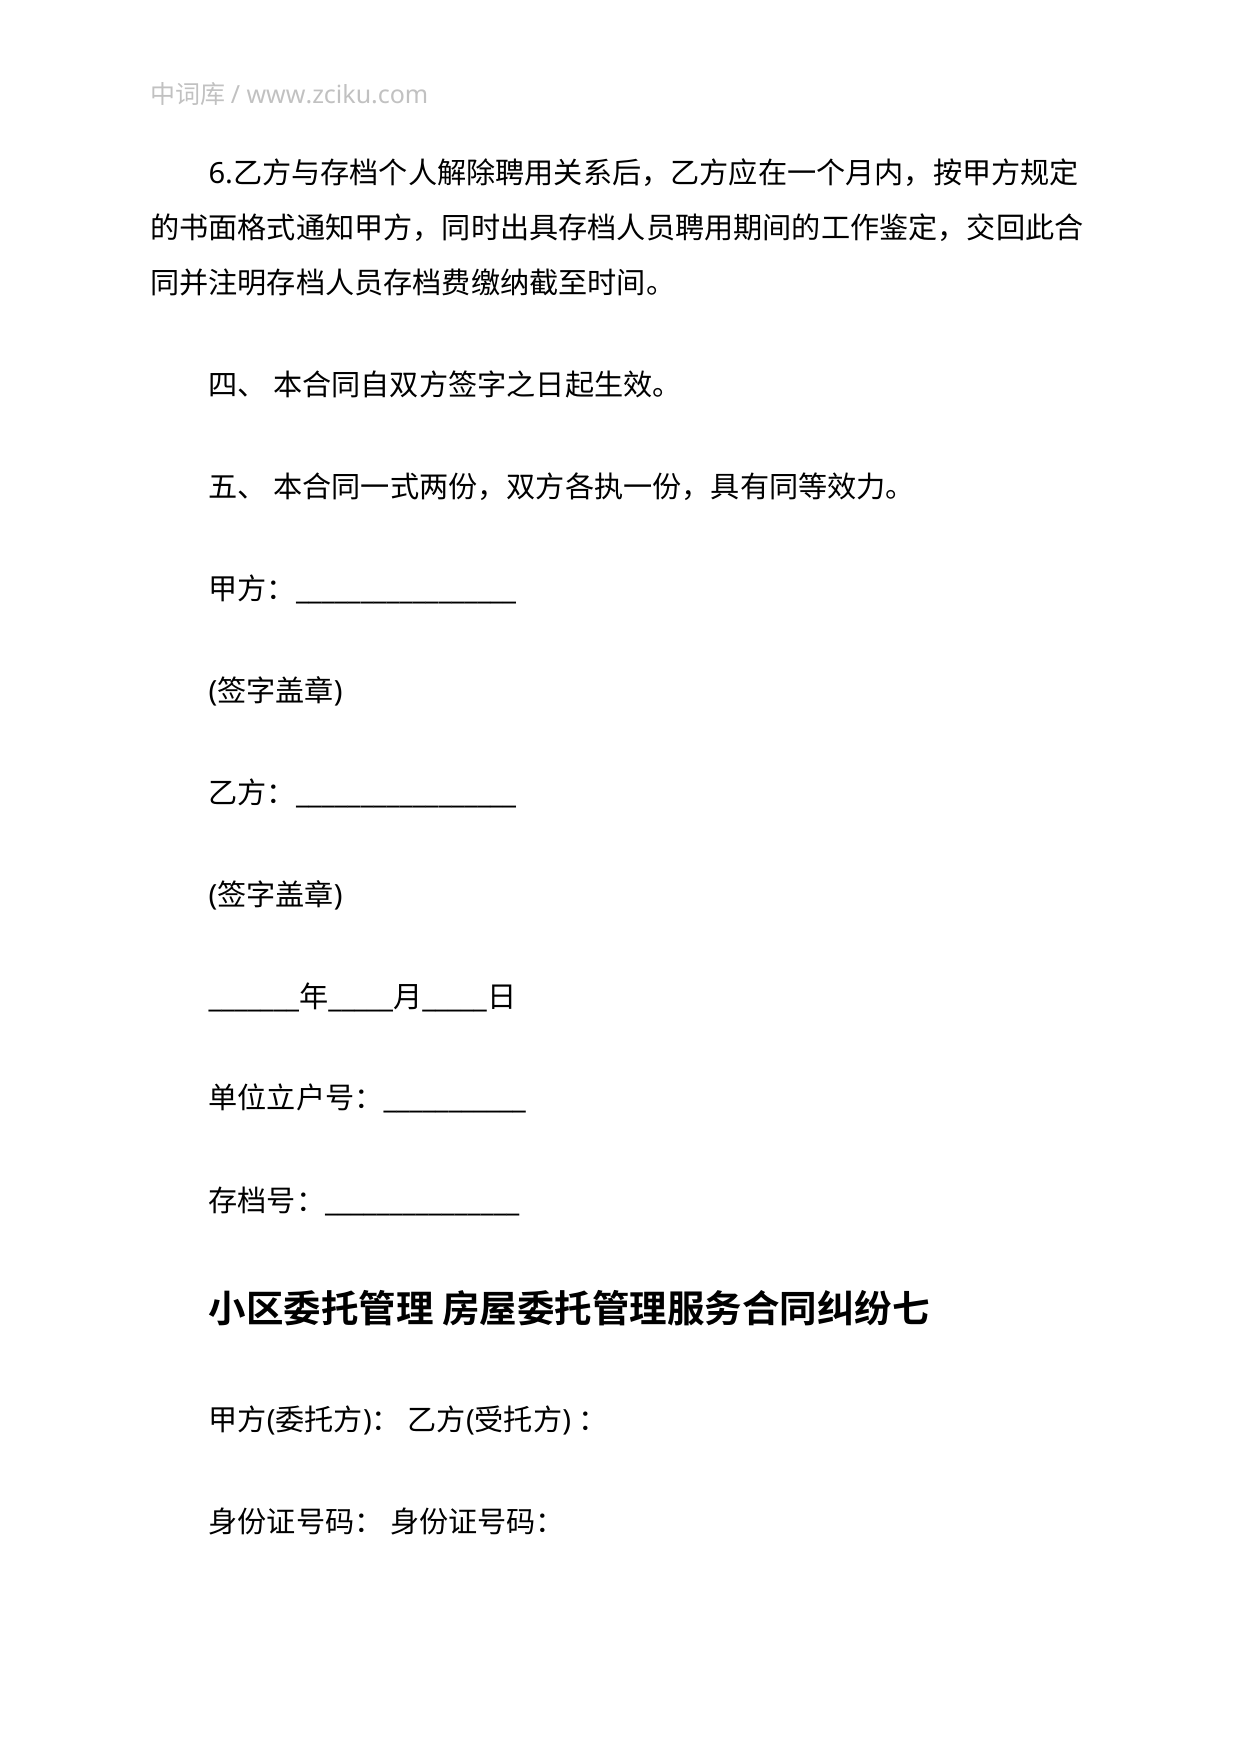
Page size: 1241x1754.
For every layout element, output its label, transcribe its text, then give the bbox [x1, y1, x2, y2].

text _______年_____月_____日 [150, 973, 1090, 1016]
text (签字盖章) [150, 871, 1090, 913]
text (签字盖章) [150, 667, 1090, 709]
text 单位立户号：___________ [150, 1075, 1090, 1117]
text 存档号：_______________ [150, 1177, 1090, 1219]
text 五、 本合同一式两份，双方各执一份，具有同等效力。 [150, 463, 1090, 506]
text 乙方：_________________ [150, 769, 1090, 812]
text 身份证号码： 身份证号码： [150, 1498, 1090, 1541]
text 小区委托管理 房屋委托管理服务合同纠纷七 [150, 1279, 1090, 1333]
text 甲方：_________________ [150, 565, 1090, 608]
text 四、 本合同自双方签字之日起生效。 [150, 362, 1090, 404]
text 甲方(委托方)： 乙方(受托方) ： [150, 1396, 1090, 1439]
text 6.乙方与存档个人解除聘用关系后，乙方应在一个月内，按甲方规定的书面格式通知甲方，同时出具存档人员聘用期间的工作鉴定，交回此合同并注明存档人员存档费缴纳截至时间。 [150, 150, 1090, 302]
